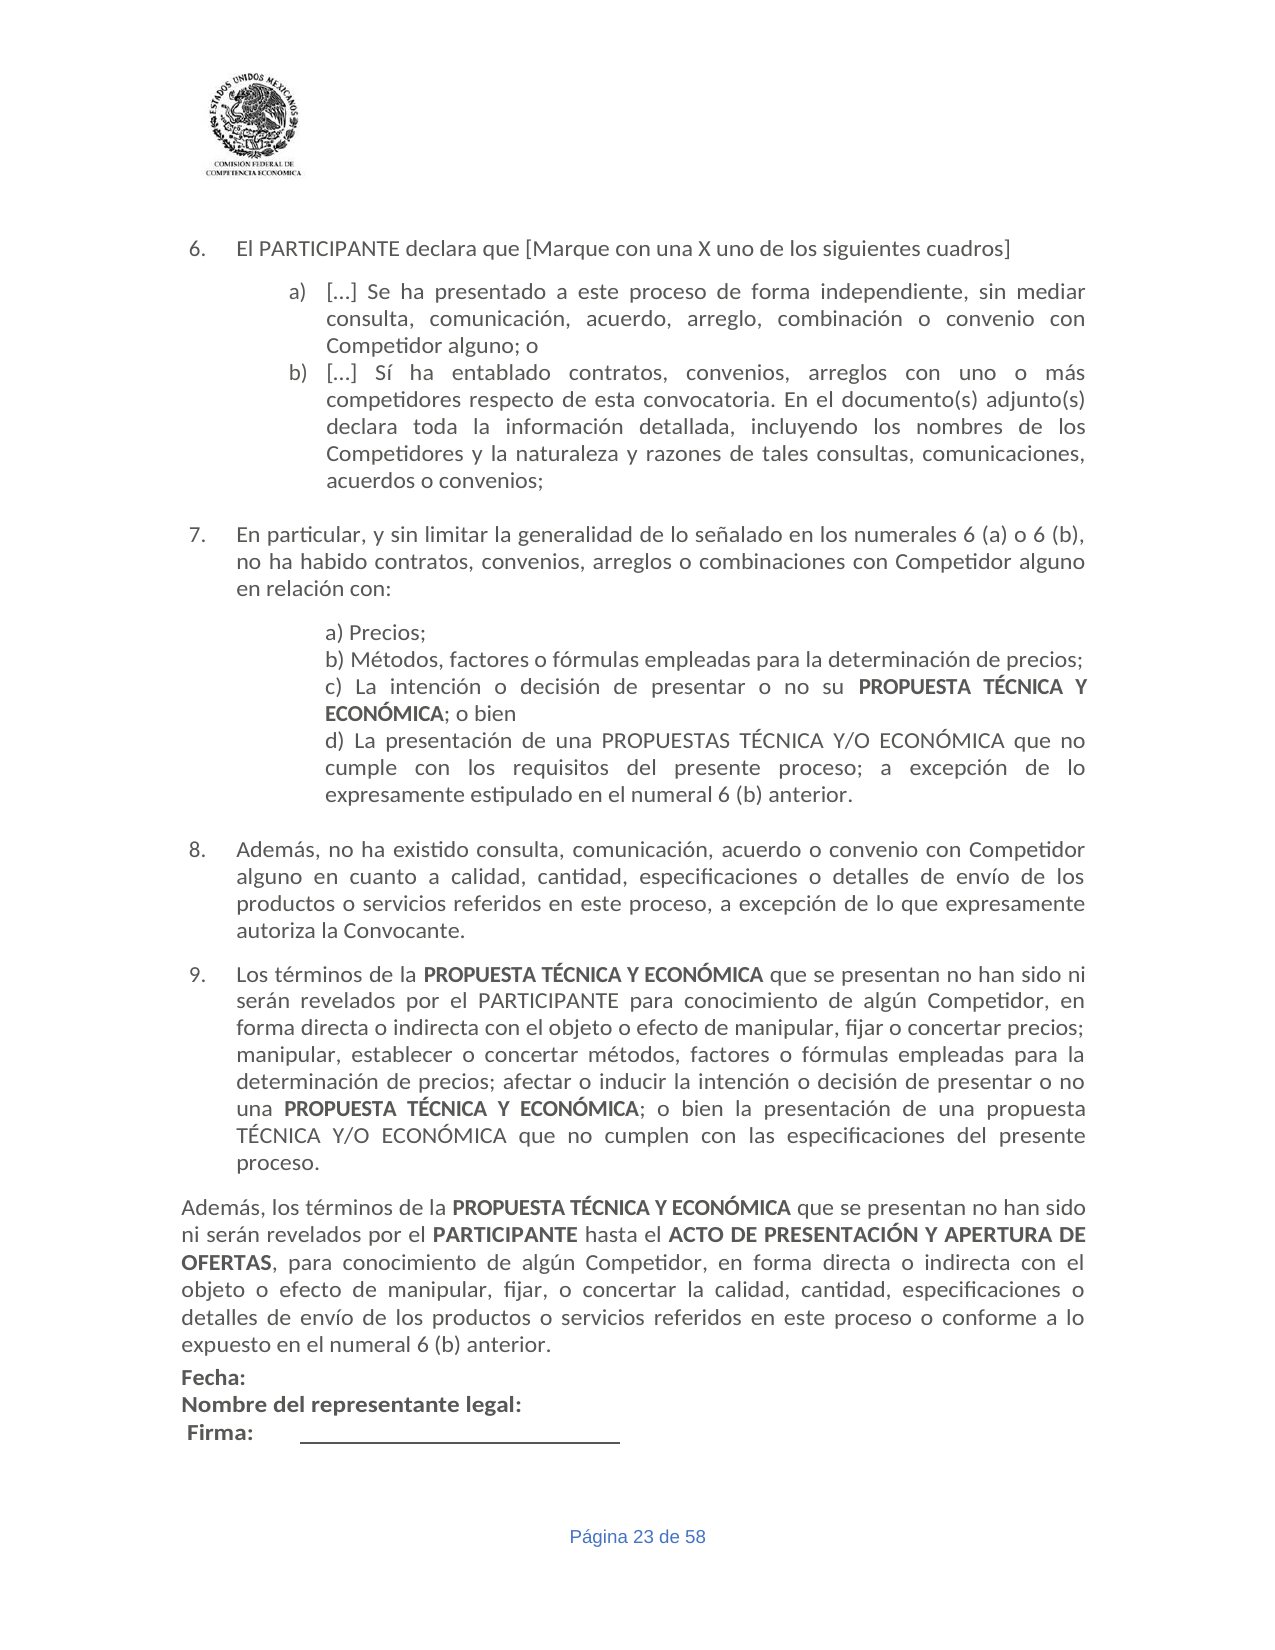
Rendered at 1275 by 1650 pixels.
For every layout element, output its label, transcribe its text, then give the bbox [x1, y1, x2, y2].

list El PARTICIPANTE declara que [Marque con una X uno de los siguientes cuadros] [189, 235, 1087, 262]
text c) La intención o decisión de presentar o no su PROPUESTA TÉCNICA Y ECONÓMICA; o bien [325, 673, 1087, 727]
picture [188, 73, 322, 179]
list En particular, y sin limitar la generalidad de lo señalado en los numerales 6 (a) o 6 (b), no ha habido contratos, convenios, arreglos o combinaciones con Competidor alguno en relación con: [189, 521, 1087, 602]
list […] Sí ha entablado contratos, convenios, arreglos con uno o más competidores respecto de esta convocatoria. En el documento(s) adjunto(s) declara toda la información detallada, incluyendo los nombres de los Competidores y la naturaleza y razones de tales consultas, comunicaciones, acuerdos o convenios; [288, 359, 1087, 494]
text d) La presentación de una PROPUESTAS TÉCNICA Y/O ECONÓMICA que no cumple con los requisitos del presente proceso; a excepción de lo expresamente estipulado en el numeral 6 (b) anterior. [325, 727, 1087, 808]
text Firma: [181, 1418, 811, 1446]
list […] Se ha presentado a este proceso de forma independiente, sin mediar consulta, comunicación, acuerdo, arreglo, combinación o convenio con Competidor alguno; o [288, 278, 1087, 359]
text Nombre del representante legal: [181, 1391, 811, 1418]
text Fecha: [181, 1363, 1098, 1391]
text Además, los términos de la PROPUESTA TÉCNICA Y ECONÓMICA que se presentan no han sido ni serán revelados por el PARTICIPANTE hasta el ACTO DE PRESENTACIÓN Y APERTURA DE OFERTAS, para conocimiento de algún Competidor, en forma directa o indirecta con el objeto o efecto de manipular, fijar, o concertar la calidad, cantidad, especificaciones o detalles de envío de los productos o servicios referidos en este proceso o conforme a lo expuesto en el numeral 6 (b) anterior. [181, 1193, 1087, 1358]
text b) Métodos, factores o fórmulas empleadas para la determinación de precios; [325, 646, 1087, 673]
text a) Precios; [325, 619, 1087, 646]
list Los términos de la PROPUESTA TÉCNICA Y ECONÓMICA que se presentan no han sido ni serán revelados por el PARTICIPANTE para conocimiento de algún Competidor, en forma directa o indirecta con el objeto o efecto de manipular, fijar o concertar precios; manipular, establecer o concertar métodos, factores o fórmulas empleadas para la determinación de precios; afectar o inducir la intención o decisión de presentar o no una PROPUESTA TÉCNICA Y ECONÓMICA; o bien la presentación de una propuesta TÉCNICA Y/O ECONÓMICA que no cumplen con las especificaciones del presente proceso. [189, 961, 1087, 1176]
list Además, no ha existido consulta, comunicación, acuerdo o convenio con Competidor alguno en cuanto a calidad, cantidad, especificaciones o detalles de envío de los productos o servicios referidos en este proceso, a excepción de lo que expresamente autoriza la Convocante. [189, 836, 1087, 944]
